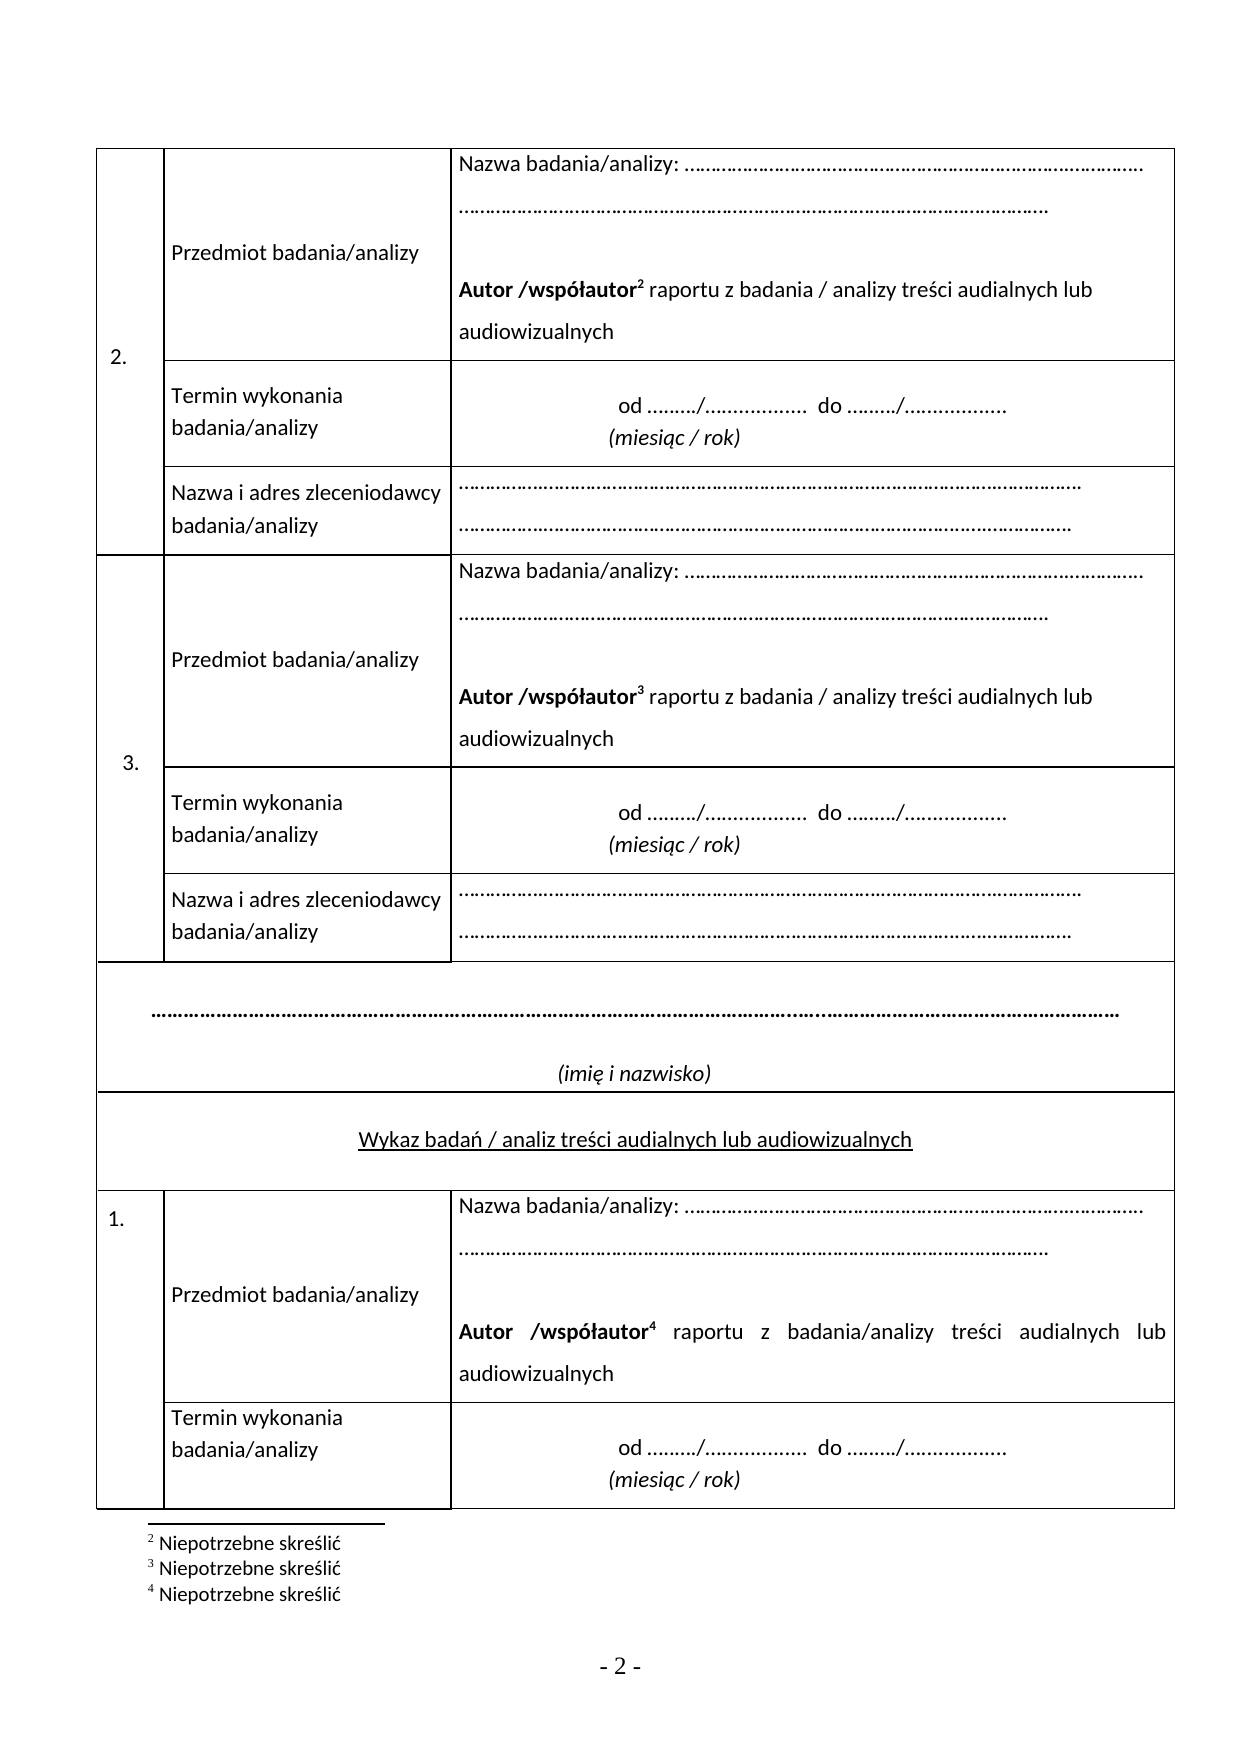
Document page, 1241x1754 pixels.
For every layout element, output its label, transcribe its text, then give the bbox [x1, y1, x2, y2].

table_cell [452, 1191, 1174, 1402]
table_cell [97, 1191, 163, 1508]
table_cell Przedmiot badania/analizy [165, 1191, 450, 1402]
table_cell 3. [97, 556, 163, 961]
table_cell Termin wykonania badania/analizy [165, 1403, 450, 1508]
table_cell Nazwa i adres zleceniodawcy badania/analizy [165, 874, 450, 961]
table_cell Termin wykonania badania/analizy [165, 361, 450, 466]
table_cell od …..…./…............... do …..…./…............... (miesiąc / rok) [452, 361, 1174, 466]
table_cell Nazwa i adres zleceniodawcy badania/analizy [165, 467, 450, 554]
table_cell 2. [97, 149, 163, 554]
table_cell Termin wykonania badania/analizy [165, 768, 450, 872]
table_cell …………….……………………………………………………….………………….……………. …………….……………………………………………………………………..….……………. [452, 467, 1174, 554]
table_cell Wykaz badań / analiz treści audialnych lub audiowizualnych [97, 1092, 1174, 1190]
table_cell od …..…./…............... do …..…./…............... (miesiąc / rok) [452, 768, 1174, 872]
table_cell ………………………………………………………………………………………………………..…..……………………………………………… (imię i nazwisko) [97, 962, 1174, 1091]
table_cell …………….……………………………………………………….………………….……………. …………….……………………………………………………………………..….……………. [452, 874, 1174, 961]
table_cell od …..…./…............... do …..…./…............... (miesiąc / rok) [452, 1403, 1174, 1508]
table_cell Przedmiot badania/analizy [165, 149, 450, 359]
table_cell Przedmiot badania/analizy [165, 556, 450, 766]
